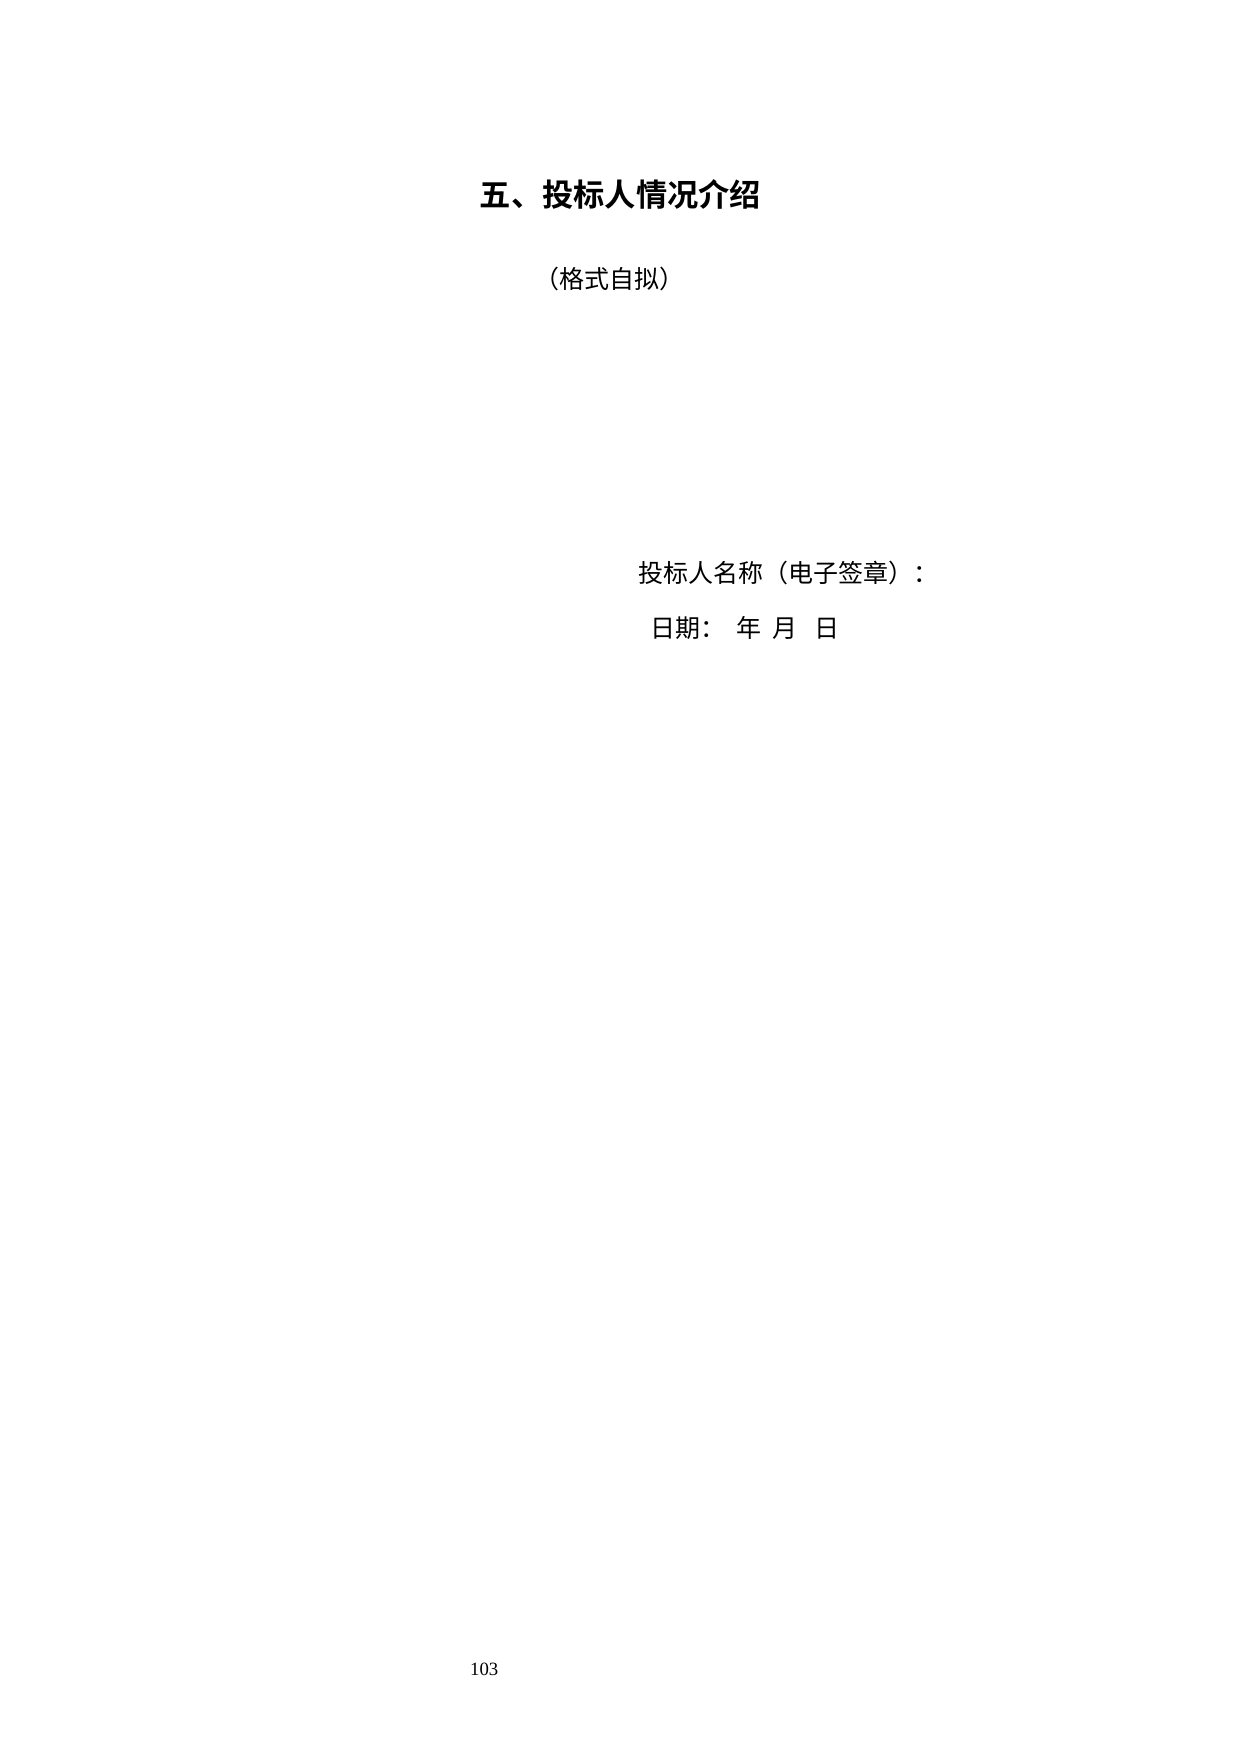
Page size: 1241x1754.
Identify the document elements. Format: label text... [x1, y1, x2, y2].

text （格式自拟） [112, 243, 1128, 312]
text 日期： 年 月 日 [112, 608, 1128, 644]
text 五、投标人情况介绍 [112, 170, 1128, 215]
text 投标人名称（电子签章）： [112, 554, 1128, 590]
